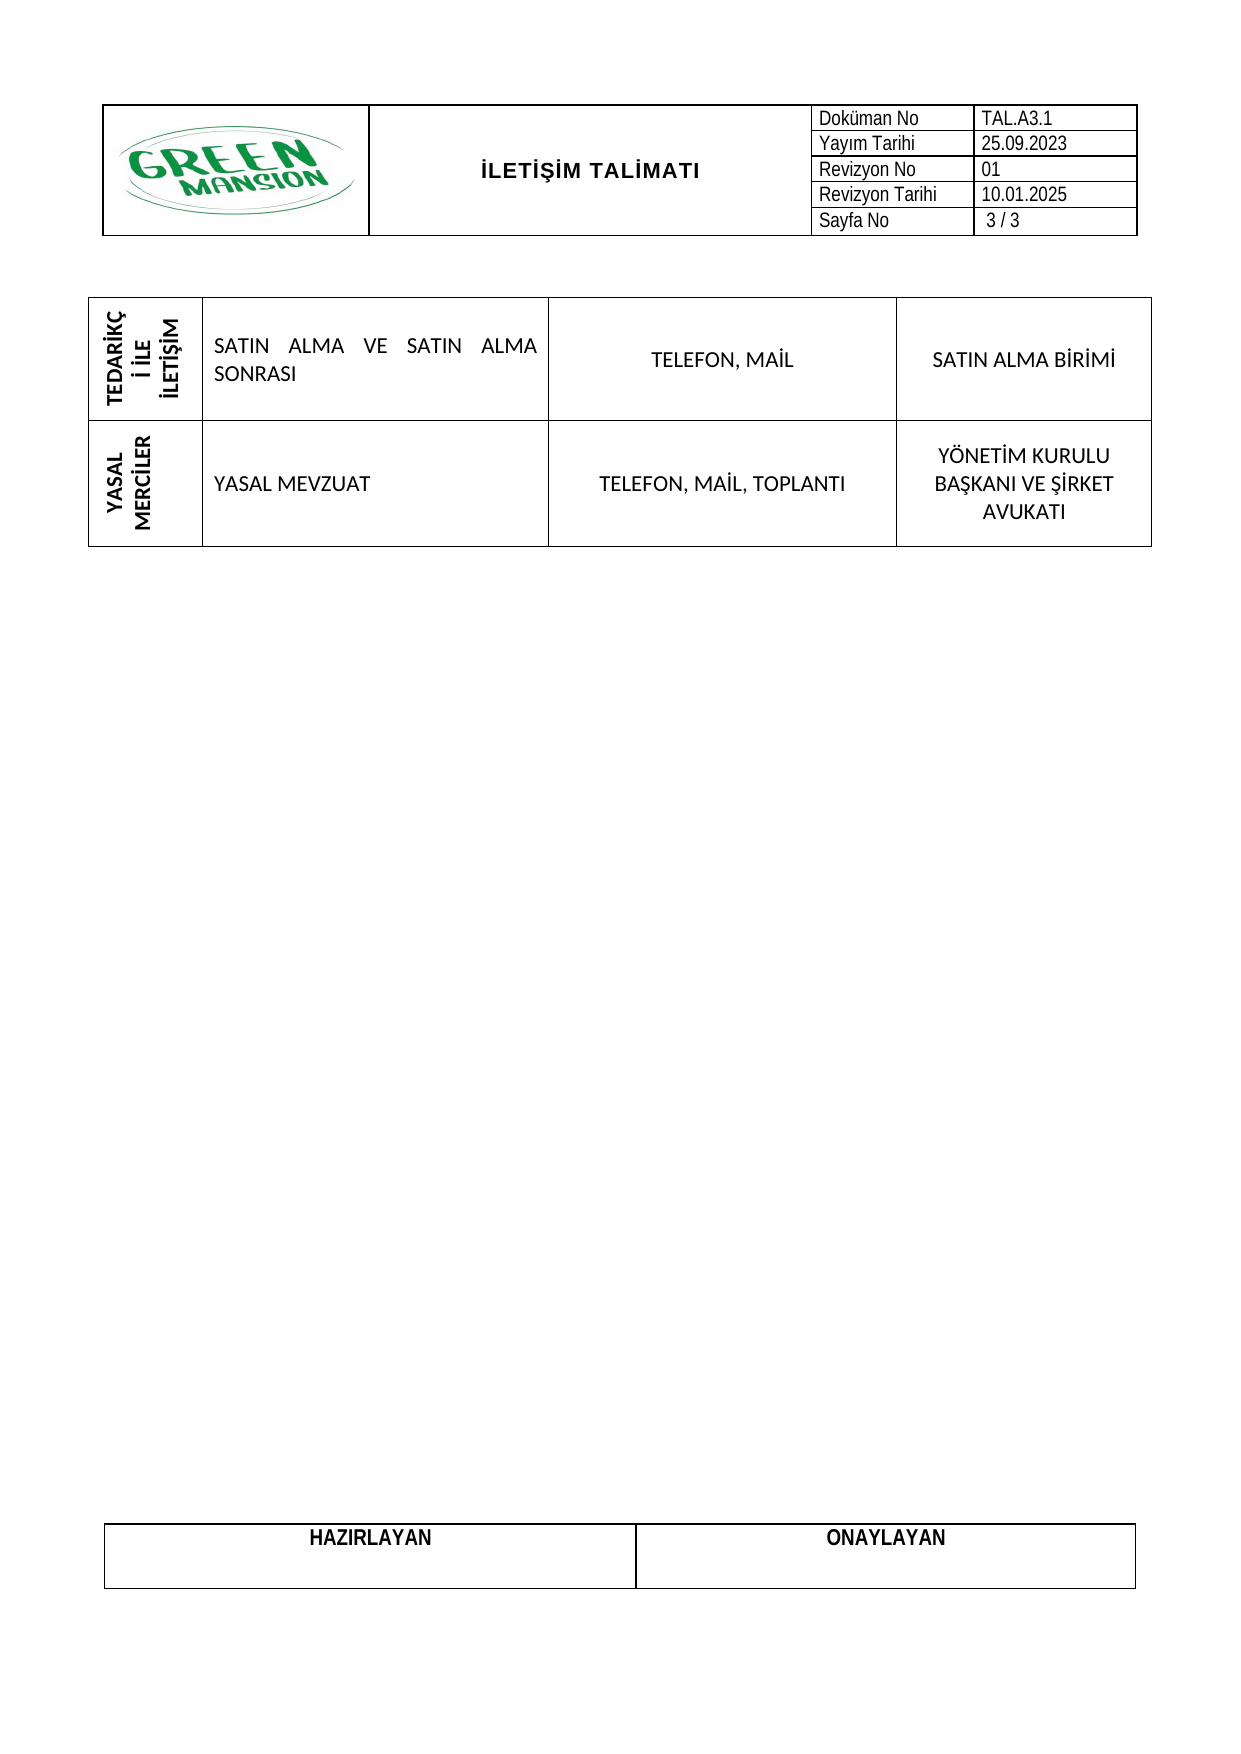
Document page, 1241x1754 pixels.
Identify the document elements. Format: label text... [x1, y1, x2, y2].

table_cell YÖNETİM KURULU BAŞKANI VE ŞİRKET AVUKATI [897, 421, 1151, 546]
table_cell YASAL MERCİLER [89, 421, 202, 546]
table_cell TELEFON, MAİL, TOPLANTI [549, 421, 896, 546]
table_cell TELEFON, MAİL [549, 298, 896, 420]
table_cell YASAL MEVZUAT [203, 421, 548, 546]
table_cell SATIN ALMA VE SATIN ALMA SONRASI [203, 298, 548, 420]
table_cell SATIN ALMA BİRİMİ [897, 298, 1151, 420]
table_cell TEDARİKÇİ İLE İLETİŞİM [89, 298, 202, 420]
picture [110, 126, 362, 215]
